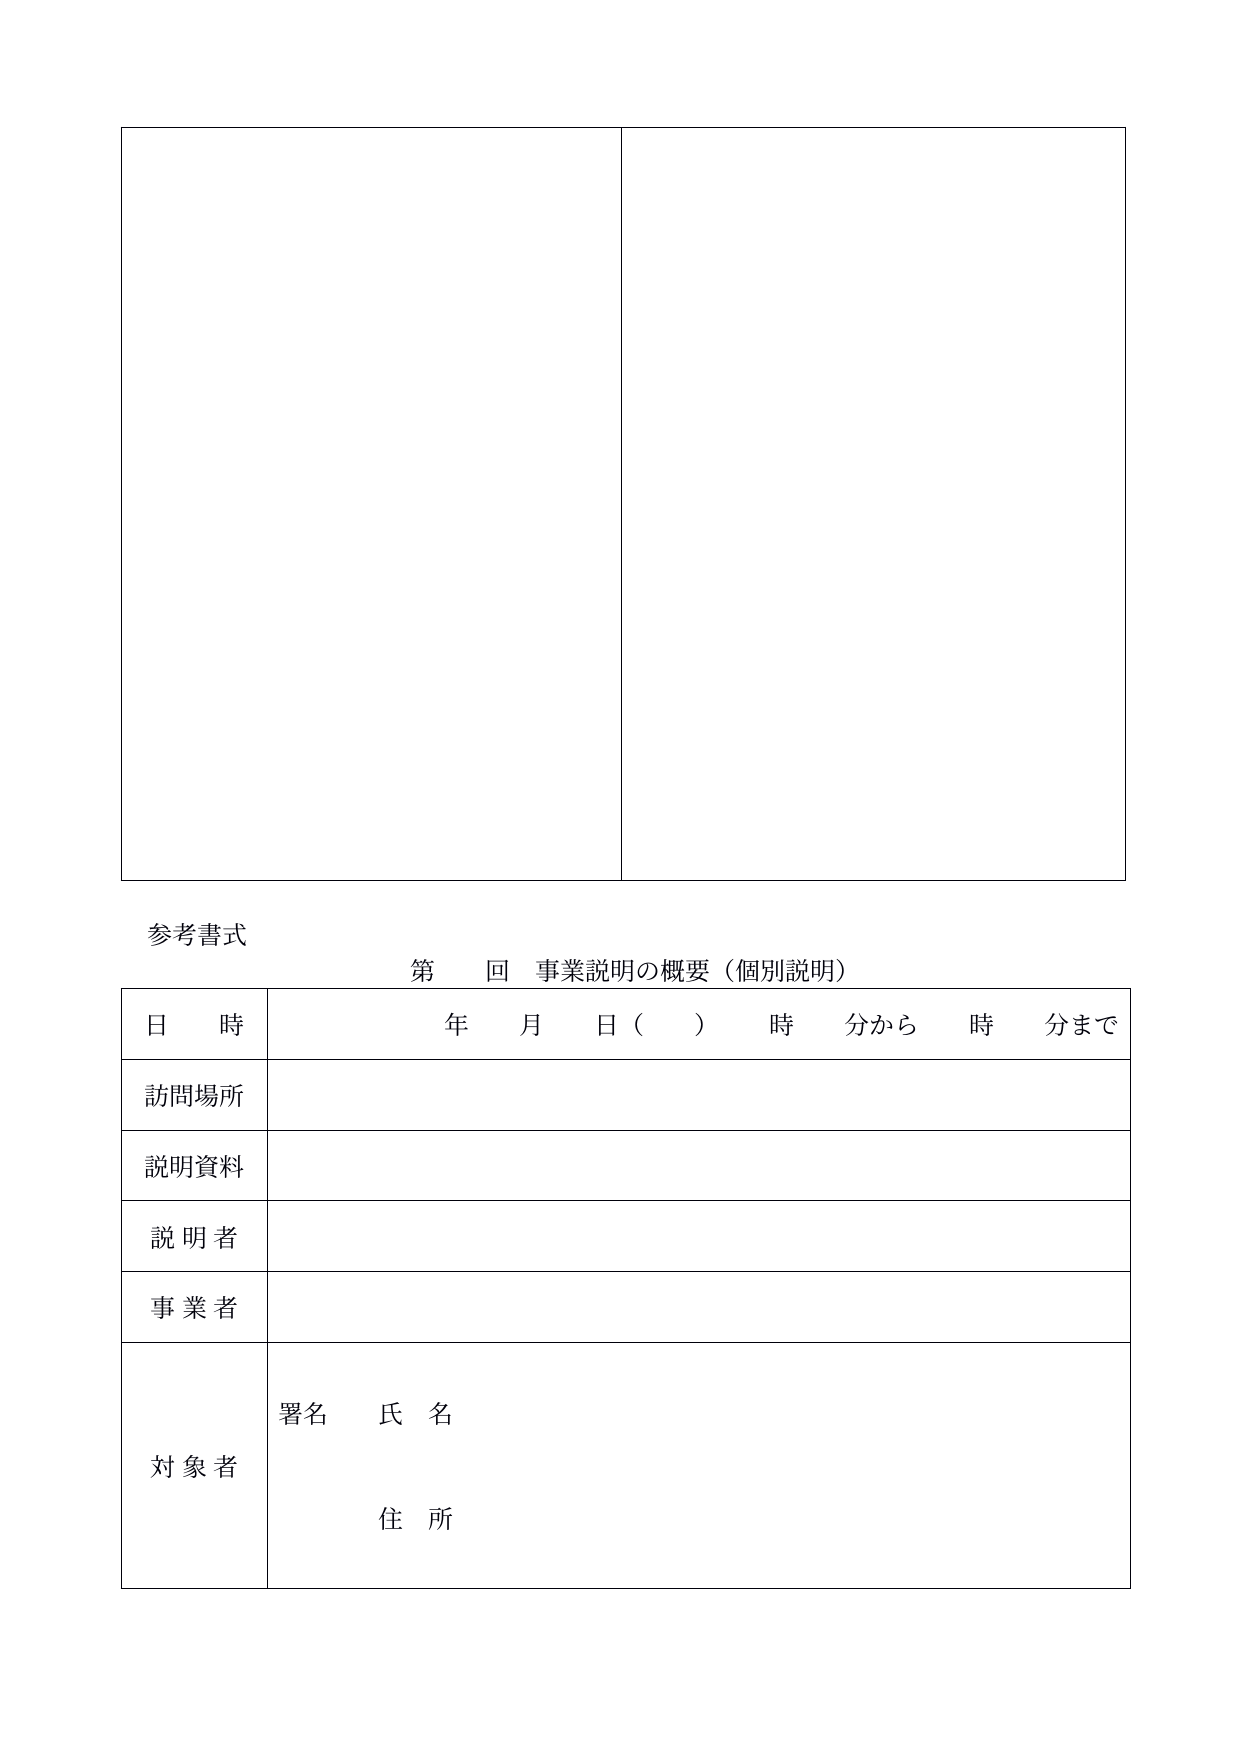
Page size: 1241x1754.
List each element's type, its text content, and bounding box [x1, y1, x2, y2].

table_header 年 月 日（ ） 時 分から 時 分まで [268, 989, 1130, 1059]
table_cell 訪問場所 [122, 1060, 267, 1129]
text 参考書式 [148, 916, 1122, 952]
table_cell 説明資料 [122, 1131, 267, 1200]
text 第 回 事業説明の概要（個別説明） [148, 952, 1122, 988]
table_cell 対 象 者 [122, 1343, 267, 1587]
table_cell [268, 1201, 1130, 1271]
table_cell [268, 1131, 1130, 1200]
table_cell [268, 1060, 1130, 1129]
table_cell [122, 128, 621, 880]
table_cell 事 業 者 [122, 1272, 267, 1342]
table_cell [268, 1272, 1130, 1342]
table_cell [622, 128, 1125, 880]
table_cell 署名 氏 名 住 所 [268, 1343, 1130, 1587]
table_cell 説 明 者 [122, 1201, 267, 1271]
table_header 日 時 [122, 989, 267, 1059]
